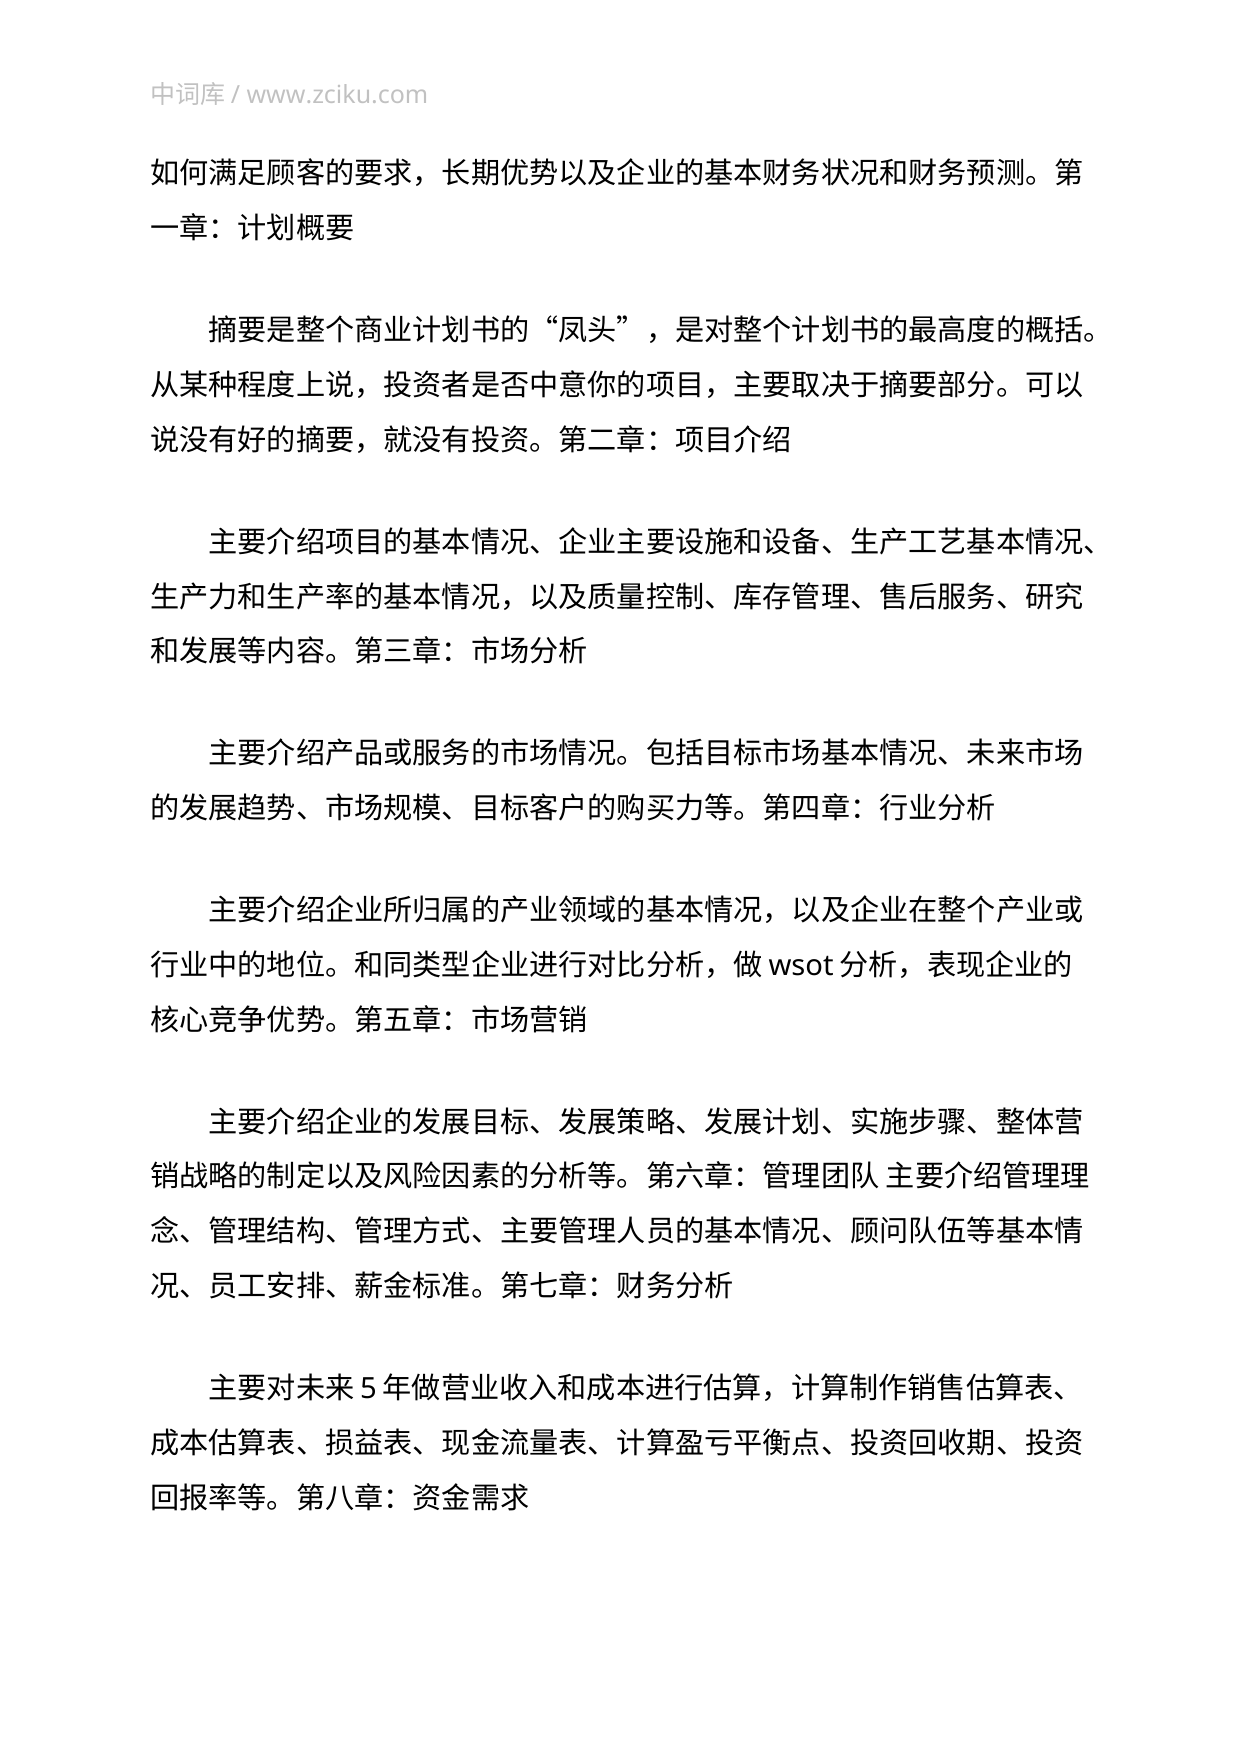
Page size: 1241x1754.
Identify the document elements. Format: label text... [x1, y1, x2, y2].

text 摘要是整个商业计划书的“凤头”，是对整个计划书的最高度的概括。从某种程度上说，投资者是否中意你的项目，主要取决于摘要部分。可以说没有好的摘要，就没有投资。第二章：项目介绍 [150, 307, 1090, 459]
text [150, 150, 1090, 247]
text 主要介绍企业所归属的产业领域的基本情况，以及企业在整个产业或行业中的地位。和同类型企业进行对比分析，做wsot分析，表现企业的核心竞争优势。第五章：市场营销 [150, 886, 1090, 1039]
text 主要对未来5年做营业收入和成本进行估算，计算制作销售估算表、成本估算表、损益表、现金流量表、计算盈亏平衡点、投资回收期、投资回报率等。第八章：资金需求 [150, 1364, 1090, 1517]
text 主要介绍项目的基本情况、企业主要设施和设备、生产工艺基本情况、生产力和生产率的基本情况，以及质量控制、库存管理、售后服务、研究和发展等内容。第三章：市场分析 [150, 518, 1090, 670]
text 主要介绍企业的发展目标、发展策略、发展计划、实施步骤、整体营销战略的制定以及风险因素的分析等。第六章：管理团队 主要介绍管理理念、管理结构、管理方式、主要管理人员的基本情况、顾问队伍等基本情况、员工安排、薪金标准。第七章：财务分析 [150, 1098, 1090, 1305]
text 主要介绍产品或服务的市场情况。包括目标市场基本情况、未来市场的发展趋势、市场规模、目标客户的购买力等。第四章：行业分析 [150, 730, 1090, 827]
